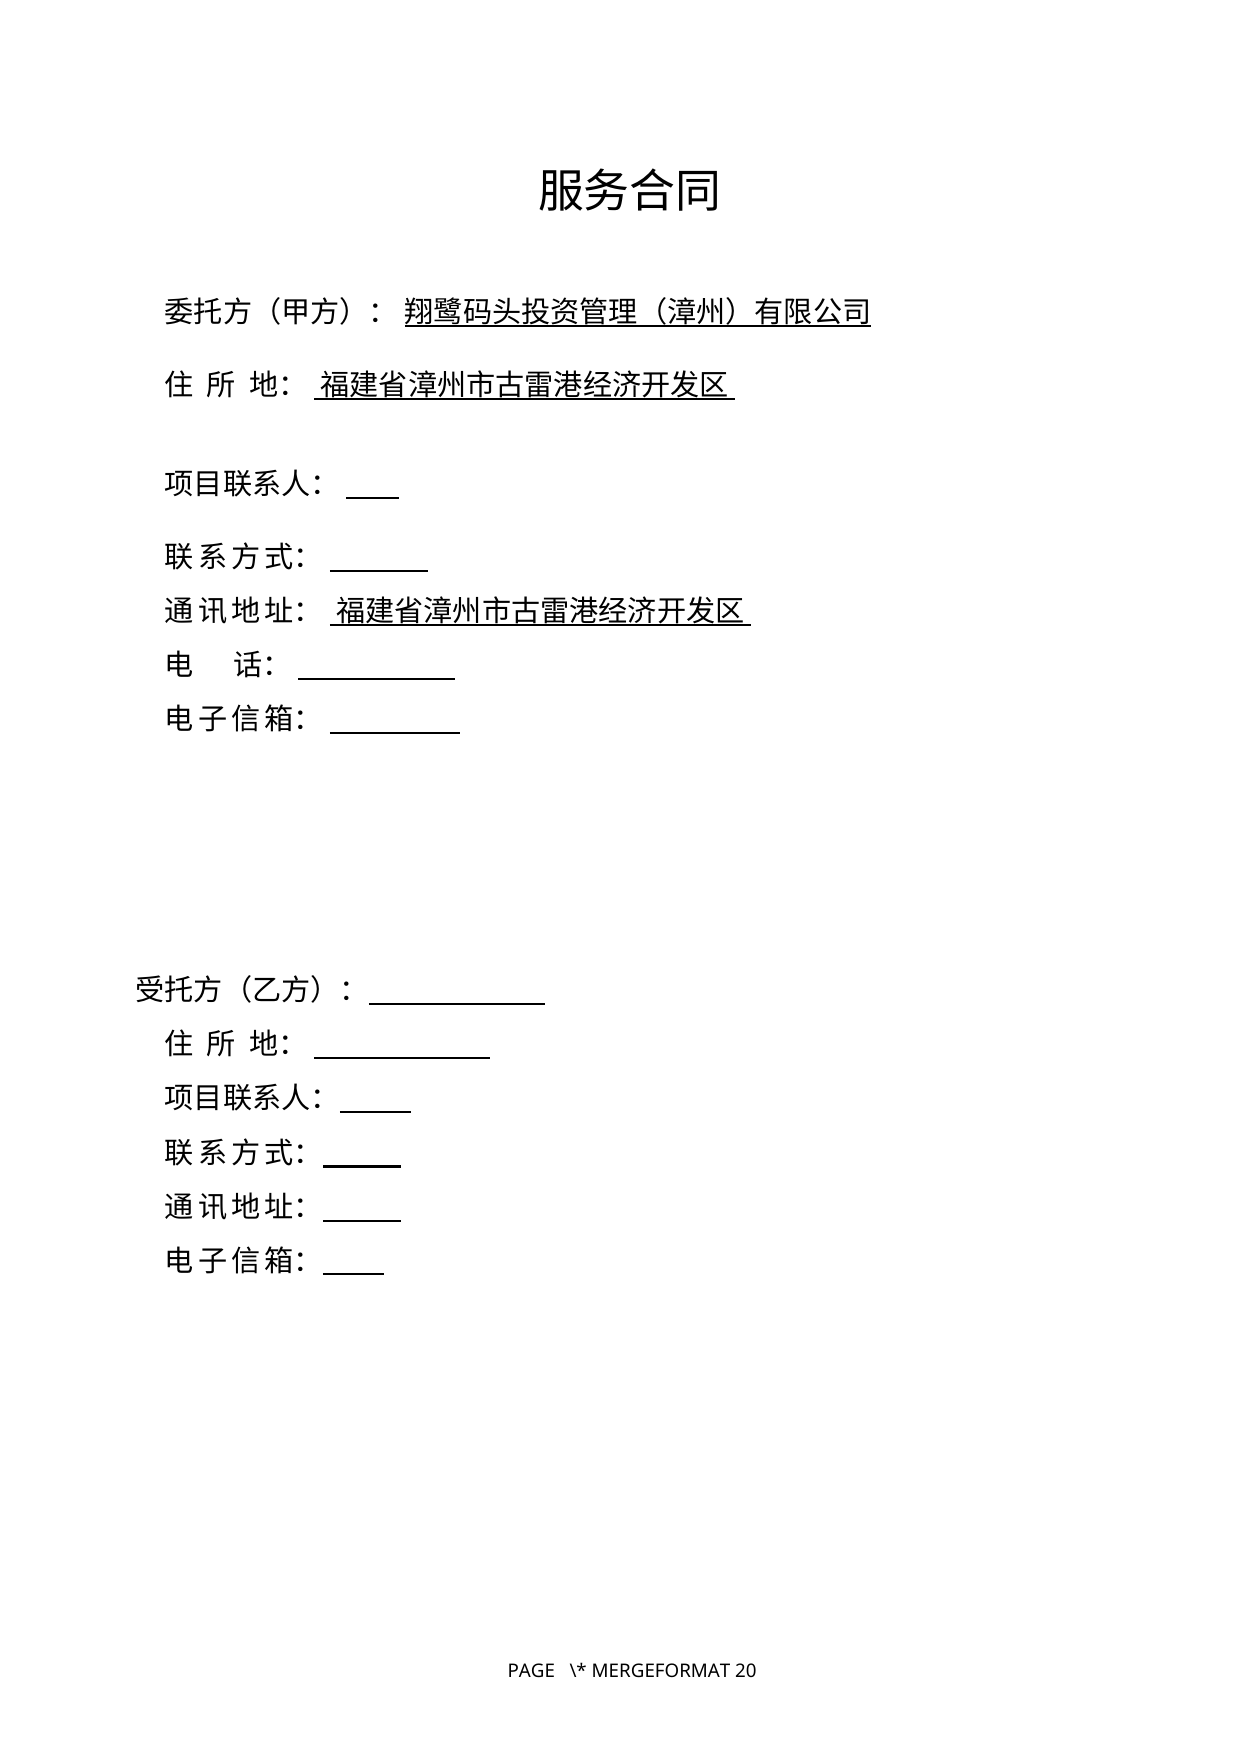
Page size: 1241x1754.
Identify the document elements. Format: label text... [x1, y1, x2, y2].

text 住 所 地： 福建省漳州市古雷港经济开发区 [135, 352, 1123, 406]
text 电 子 信 箱： [135, 686, 1123, 741]
text 通 讯 地 址： 福建省漳州市古雷港经济开发区 [135, 578, 1123, 632]
text 电 子 信 箱： [135, 1228, 1123, 1282]
text 项目联系人： [135, 1066, 1123, 1120]
text 委托方（甲方）： 翔鹭码头投资管理（漳州）有限公司 [135, 289, 1111, 331]
text 电 话： [135, 632, 1123, 686]
text 通 讯 地 址： [135, 1174, 1123, 1228]
text 项目联系人： [135, 460, 1111, 503]
text 住 所 地： [135, 1011, 1123, 1066]
text 联 系 方 式： [135, 1120, 1123, 1174]
text 服务合同 [135, 154, 1123, 221]
text 受托方（乙方）： [135, 957, 1123, 1011]
text 联 系 方 式： [135, 524, 1123, 578]
